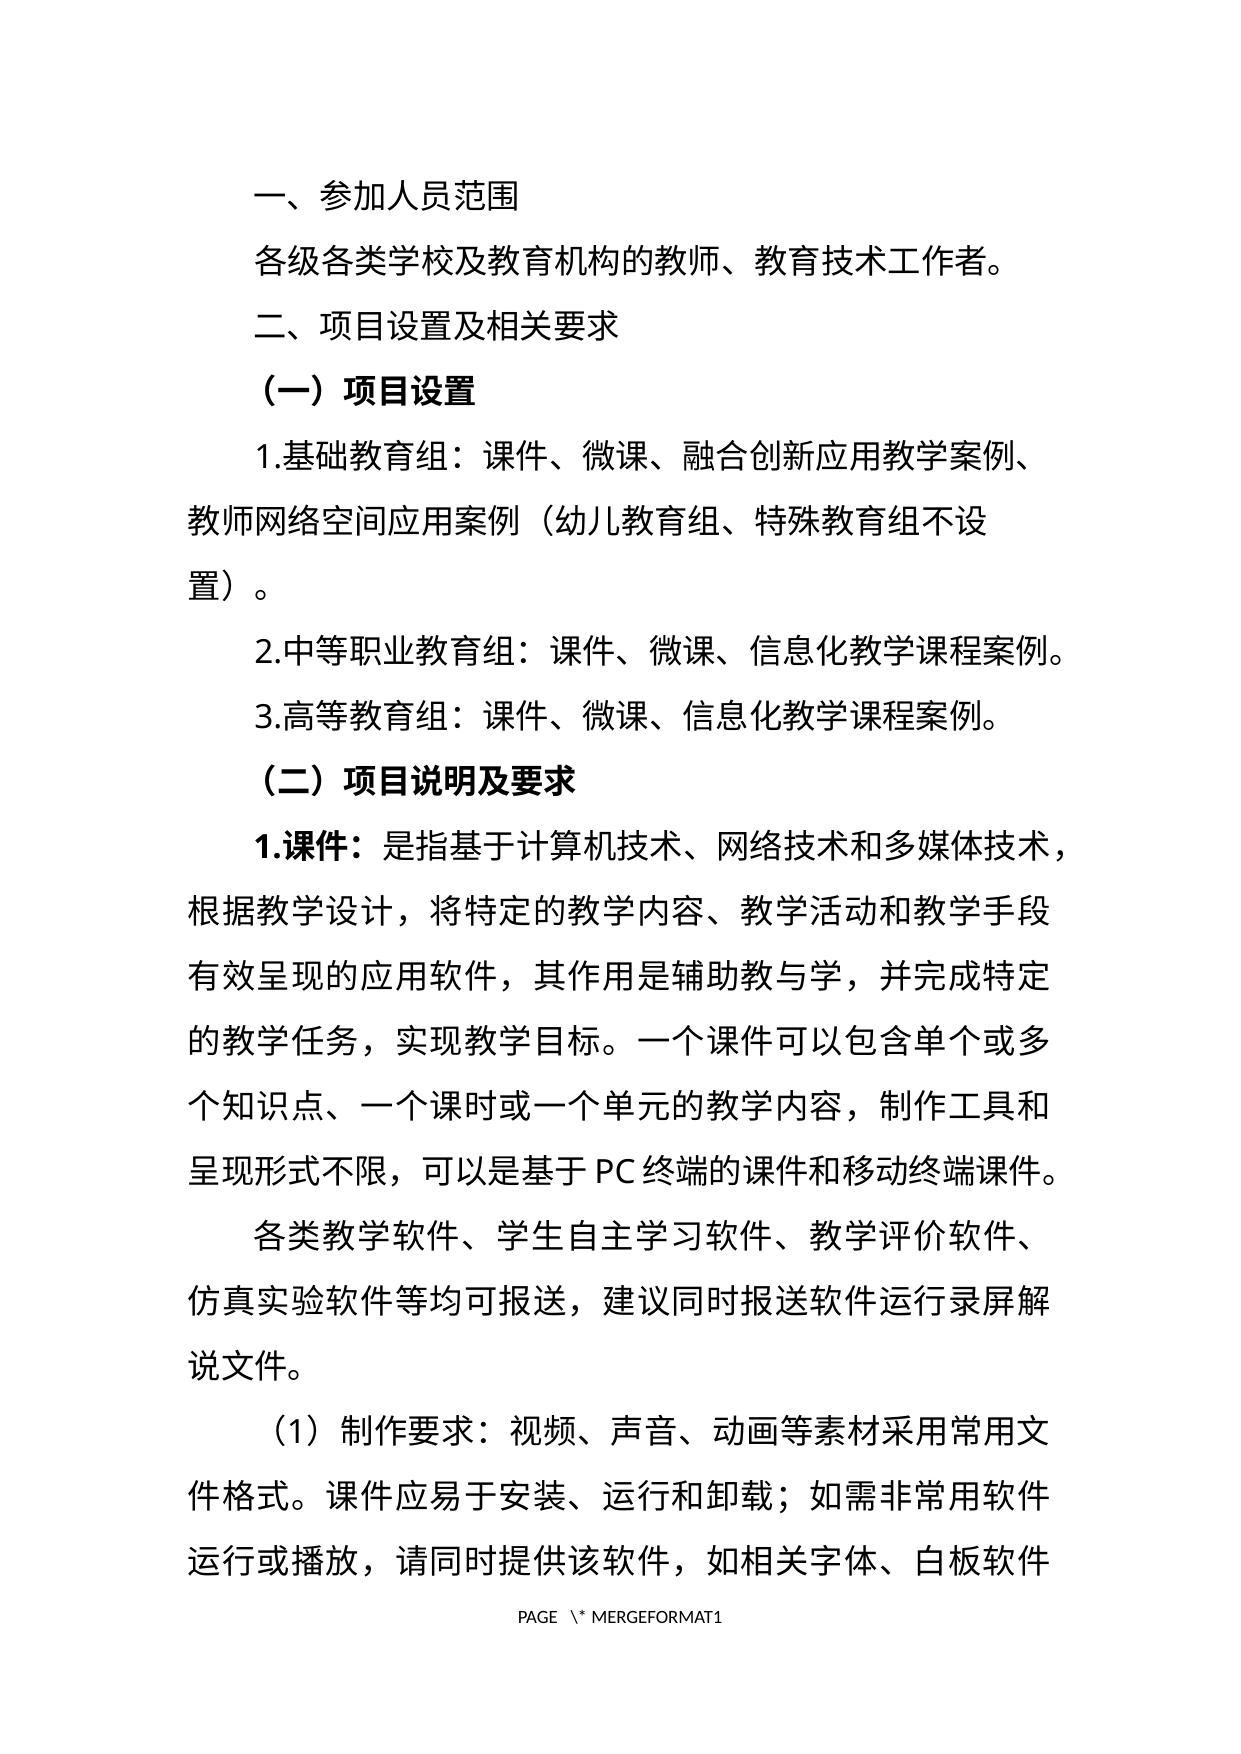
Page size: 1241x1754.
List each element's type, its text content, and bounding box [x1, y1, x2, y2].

text 1.课件：是指基于计算机技术、网络技术和多媒体技术，根据教学设计，将特定的教学内容、教学活动和教学手段有效呈现的应用软件，其作用是辅助教与学，并完成特定的教学任务，实现教学目标。一个课件可以包含单个或多个知识点、一个课时或一个单元的教学内容，制作工具和呈现形式不限，可以是基于PC终端的课件和移动终端课件。 [187, 812, 1053, 1202]
text 2.中等职业教育组：课件、微课、信息化教学课程案例。 [187, 617, 1053, 682]
text 1.基础教育组：课件、微课、融合创新应用教学案例、教师网络空间应用案例（幼儿教育组、特殊教育组不设置）。 [187, 422, 1053, 617]
text 各类教学软件、学生自主学习软件、教学评价软件、仿真实验软件等均可报送，建议同时报送软件运行录屏解说文件。 [187, 1202, 1053, 1397]
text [187, 1397, 1053, 1592]
text 各级各类学校及教育机构的教师、教育技术工作者。 [187, 227, 1053, 292]
text 二、项目设置及相关要求 [187, 292, 1053, 357]
text （二）项目说明及要求 [187, 747, 1053, 812]
text 3.高等教育组：课件、微课、信息化教学课程案例。 [187, 682, 1053, 747]
text （一）项目设置 [187, 357, 1053, 422]
text 一、参加人员范围 [187, 162, 1053, 227]
